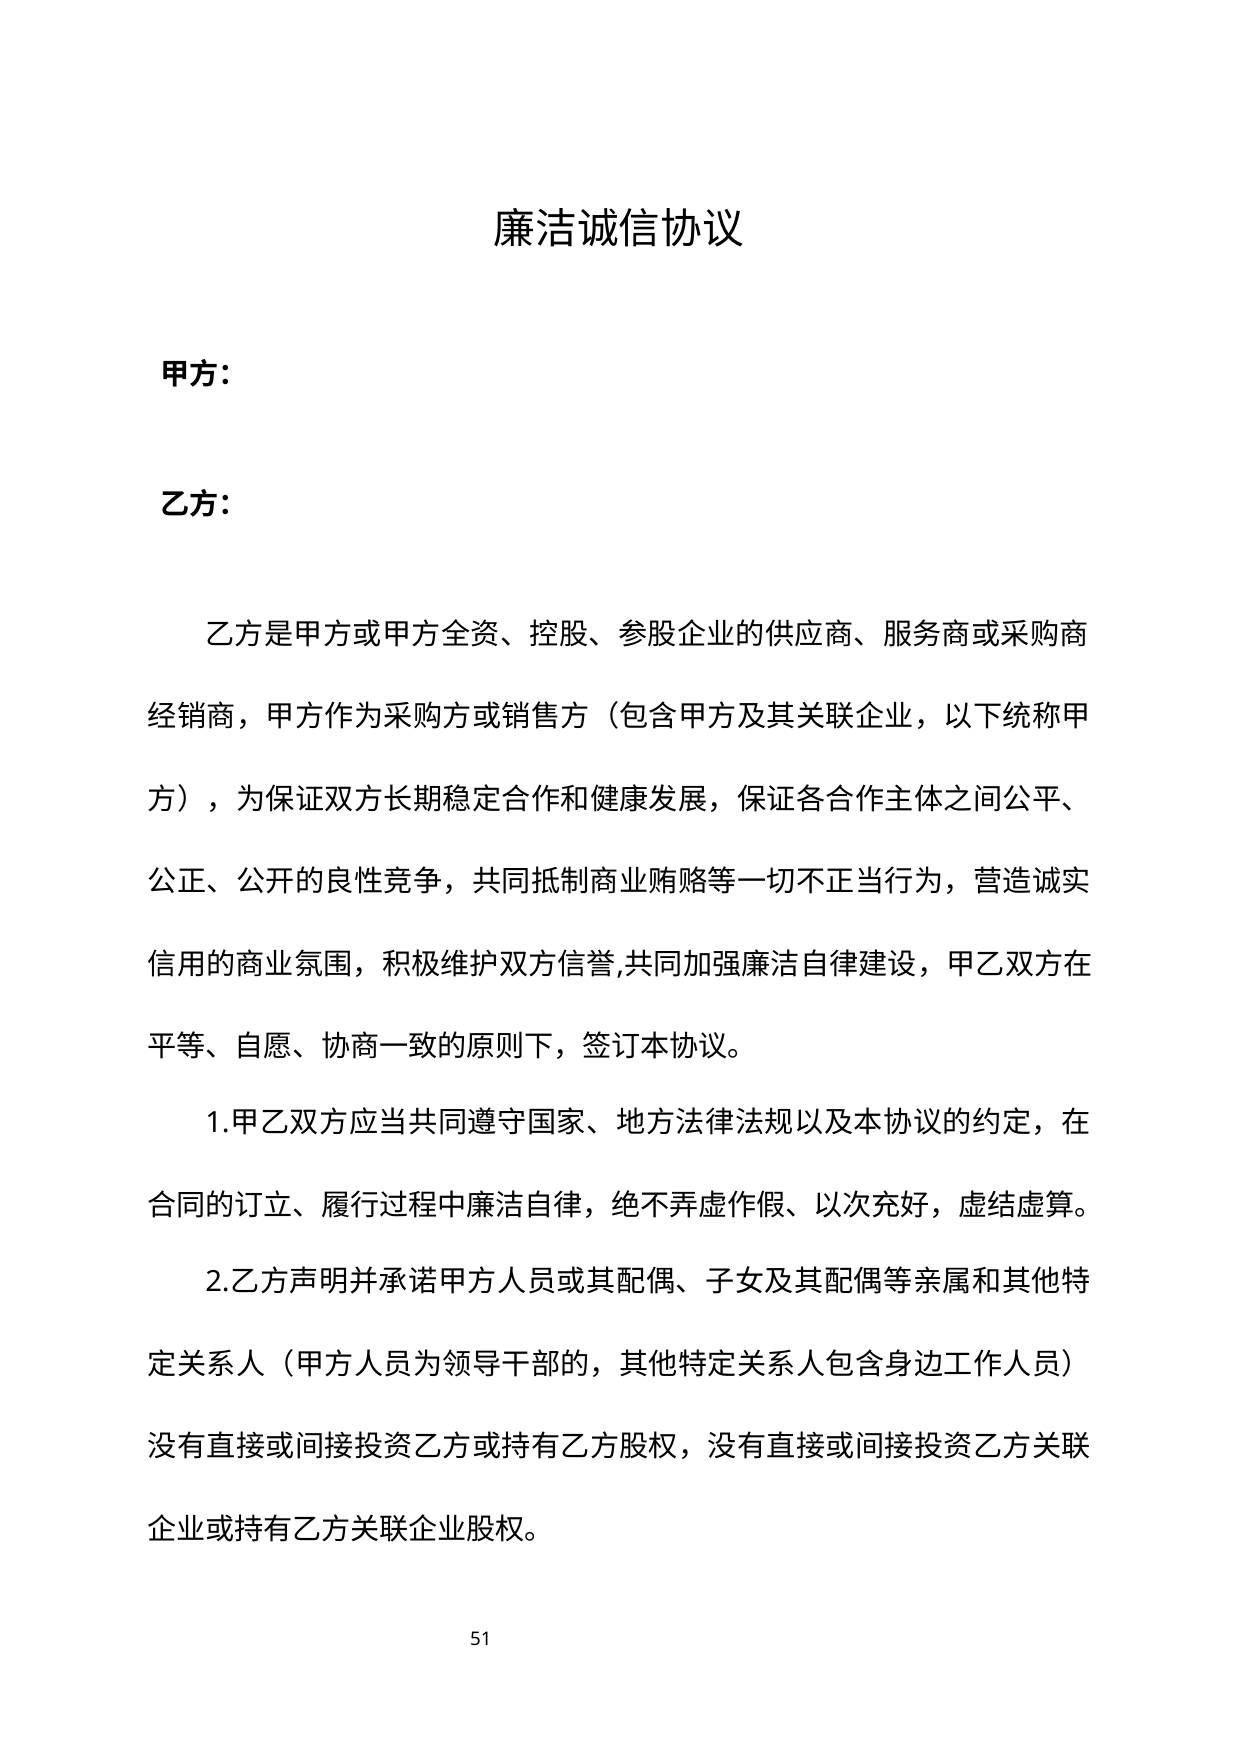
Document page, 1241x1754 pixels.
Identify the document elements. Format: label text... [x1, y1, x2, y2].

list 1.甲乙双方应当共同遵守国家、地方法律法规以及本协议的约定，在合同的订立、履行过程中廉洁自律，绝不弄虚作假、以次充好，虚结虚算。 [148, 1088, 1092, 1235]
text 廉洁诚信协议 [148, 192, 1089, 257]
text 乙方： [160, 469, 700, 534]
text 甲方： [160, 339, 700, 404]
list 2.乙方声明并承诺甲方人员或其配偶、子女及其配偶等亲属和其他特定关系人（甲方人员为领导干部的，其他特定关系人包含身边工作人员）没有直接或间接投资乙方或持有乙方股权，没有直接或间接投资乙方关联企业或持有乙方关联企业股权。 [148, 1247, 1092, 1559]
list 乙方是甲方或甲方全资、控股、参股企业的供应商、服务商或采购商、经销商，甲方作为采购方或销售方（包含甲方及其关联企业，以下统称甲方），为保证双方长期稳定合作和健康发展，保证各合作主体之间公平、公正、公开的良性竞争，共同抵制商业贿赂等一切不正当行为，营造诚实信用的商业氛围，积极维护双方信誉,共同加强廉洁自律建设，甲乙双方在平等、自愿、协商一致的原则下，签订本协议。 [148, 599, 1092, 1076]
